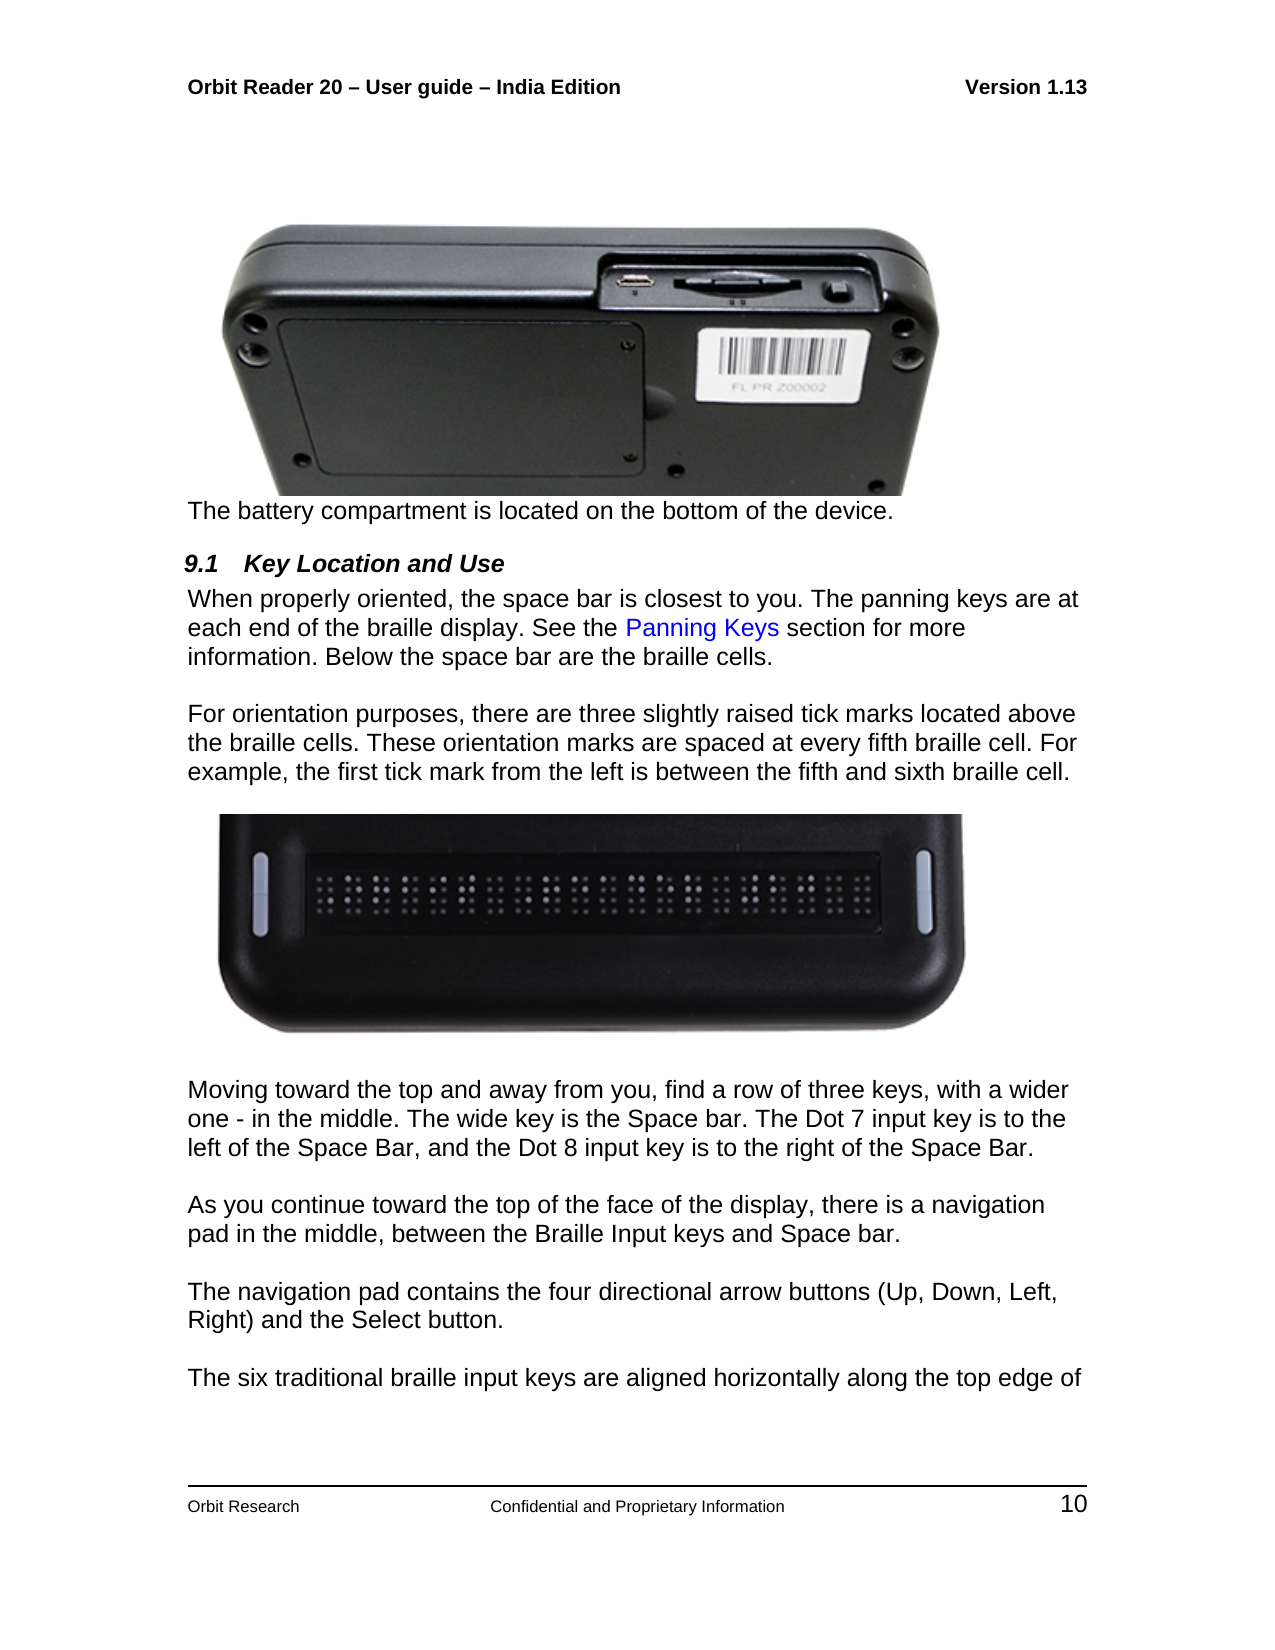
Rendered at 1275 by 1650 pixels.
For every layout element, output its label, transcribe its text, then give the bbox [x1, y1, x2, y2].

text one - in the middle. The wide key is the Space bar. The Dot 7 input key is to the [187, 1104, 1087, 1133]
text left of the Space Bar, and the Dot 8 input key is to the right of the Space Bar. [187, 1133, 1087, 1162]
picture [187, 156, 988, 496]
picture [187, 814, 988, 1047]
text The battery compartment is located on the bottom of the device. [187, 496, 1087, 524]
text Right) and the Select button. [187, 1305, 1087, 1334]
subtitle Key Location and Use [184, 549, 1087, 578]
text pad in the middle, between the Braille Input keys and Space bar. [187, 1219, 1087, 1248]
text Moving toward the top and away from you, find a row of three keys, with a wider [187, 1075, 1087, 1104]
text The navigation pad contains the four directional arrow buttons (Up, Down, Left, [187, 1277, 1087, 1305]
text When properly oriented, the space bar is closest to you. The panning keys are at each end of the braille display. See the Panning Keys section for more information. Below the space bar are the braille cells. [187, 584, 1087, 671]
text As you continue toward the top of the face of the display, there is a navigation [187, 1190, 1087, 1219]
text For orientation purposes, there are three slightly raised tick marks located above the braille cells. These orientation marks are spaced at every fifth braille cell. For example, the first tick mark from the left is between the fifth and sixth braille cell. [187, 699, 1087, 786]
text The six traditional braille input keys are aligned horizontally along the top edge of [187, 1363, 1087, 1392]
